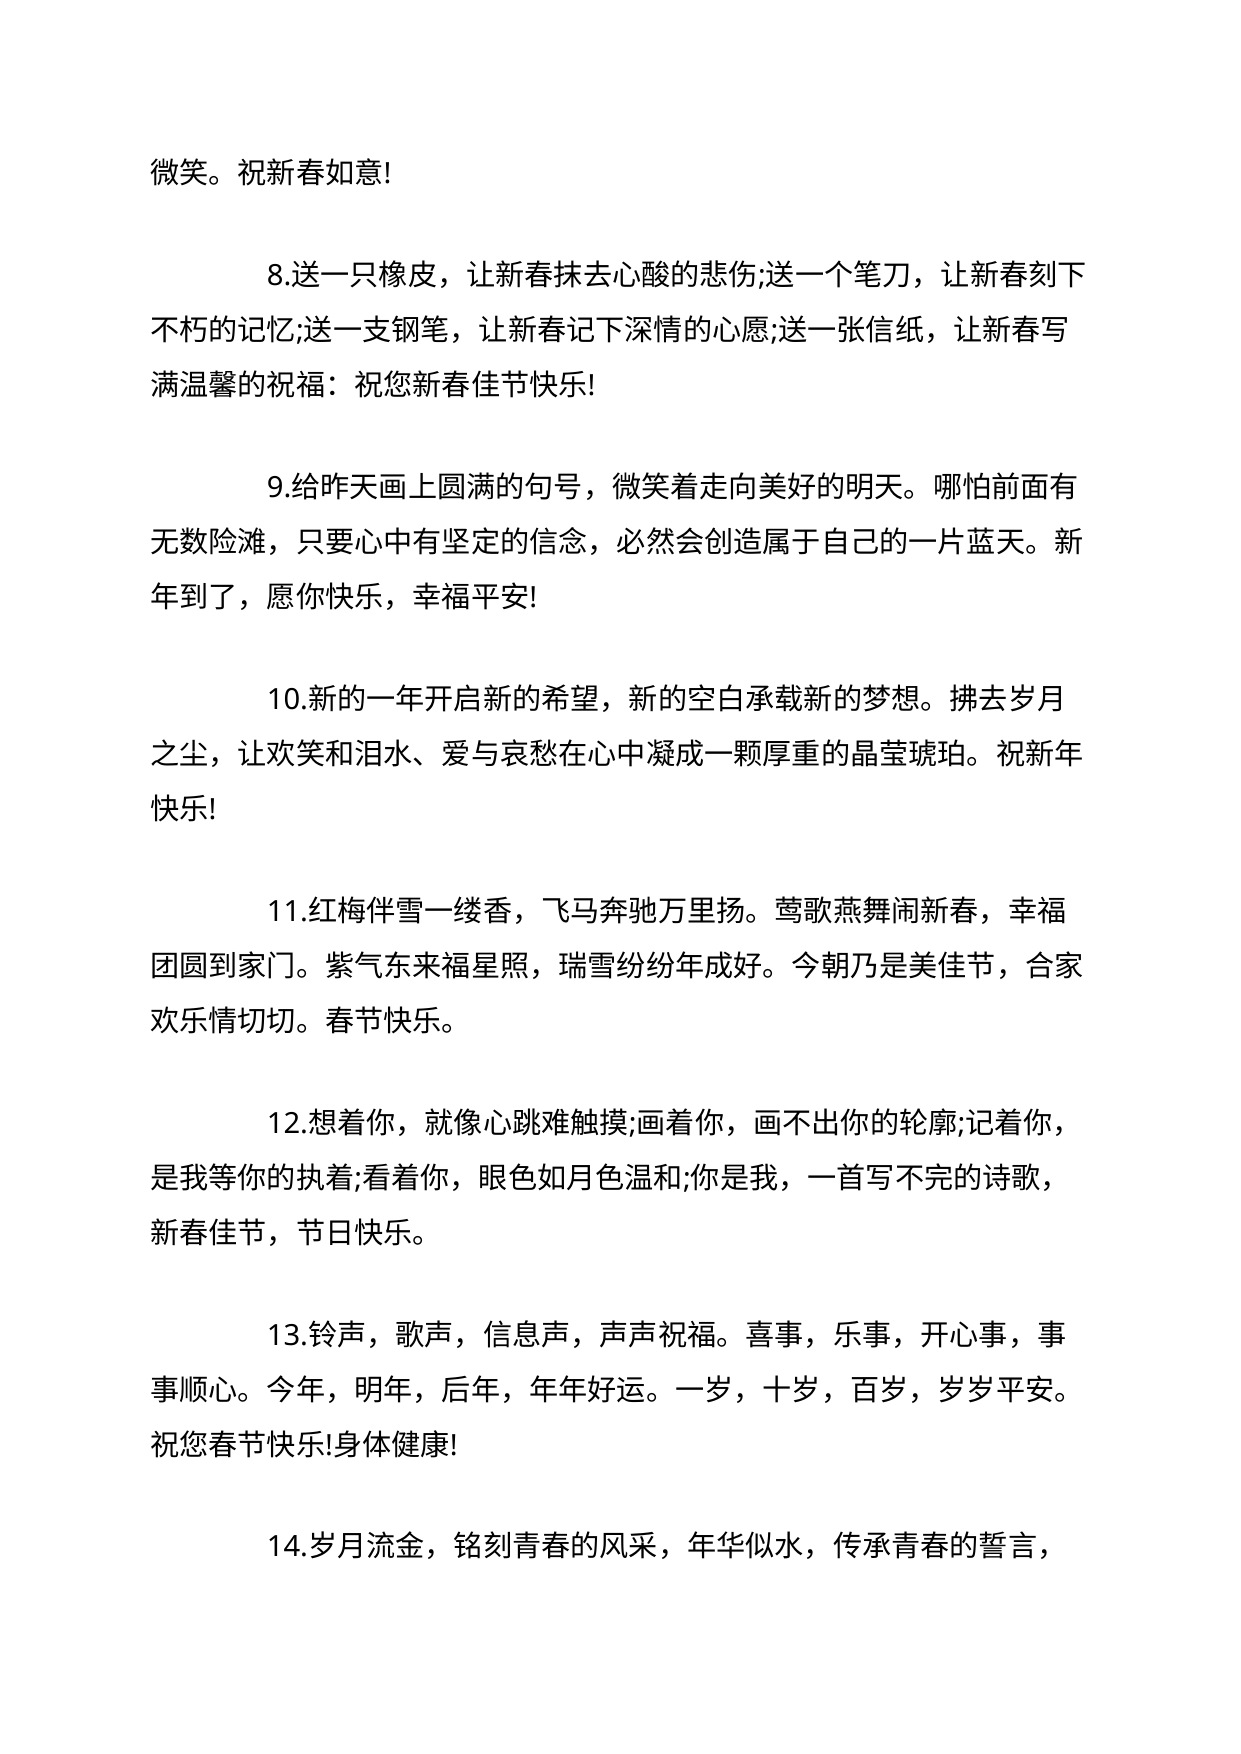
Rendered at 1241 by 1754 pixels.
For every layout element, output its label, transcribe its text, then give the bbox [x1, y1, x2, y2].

text 9.给昨天画上圆满的句号，微笑着走向美好的明天。哪怕前面有无数险滩，只要心中有坚定的信念，必然会创造属于自己的一片蓝天。新年到了，愿你快乐，幸福平安! [150, 464, 1090, 616]
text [150, 1523, 1090, 1565]
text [150, 150, 1090, 192]
text 8.送一只橡皮，让新春抹去心酸的悲伤;送一个笔刀，让新春刻下不朽的记忆;送一支钢笔，让新春记下深情的心愿;送一张信纸，让新春写满温馨的祝福：祝您新春佳节快乐! [150, 252, 1090, 404]
text 10.新的一年开启新的希望，新的空白承载新的梦想。拂去岁月之尘，让欢笑和泪水、爱与哀愁在心中凝成一颗厚重的晶莹琥珀。祝新年快乐! [150, 676, 1090, 828]
text 12.想着你，就像心跳难触摸;画着你，画不出你的轮廓;记着你，是我等你的执着;看着你，眼色如月色温和;你是我，一首写不完的诗歌，新春佳节，节日快乐。 [150, 1099, 1090, 1252]
text 11.红梅伴雪一缕香，飞马奔驰万里扬。莺歌燕舞闹新春，幸福团圆到家门。紫气东来福星照，瑞雪纷纷年成好。今朝乃是美佳节，合家欢乐情切切。春节快乐。 [150, 888, 1090, 1040]
text 13.铃声，歌声，信息声，声声祝福。喜事，乐事，开心事，事事顺心。今年，明年，后年，年年好运。一岁，十岁，百岁，岁岁平安。祝您春节快乐!身体健康! [150, 1311, 1090, 1463]
